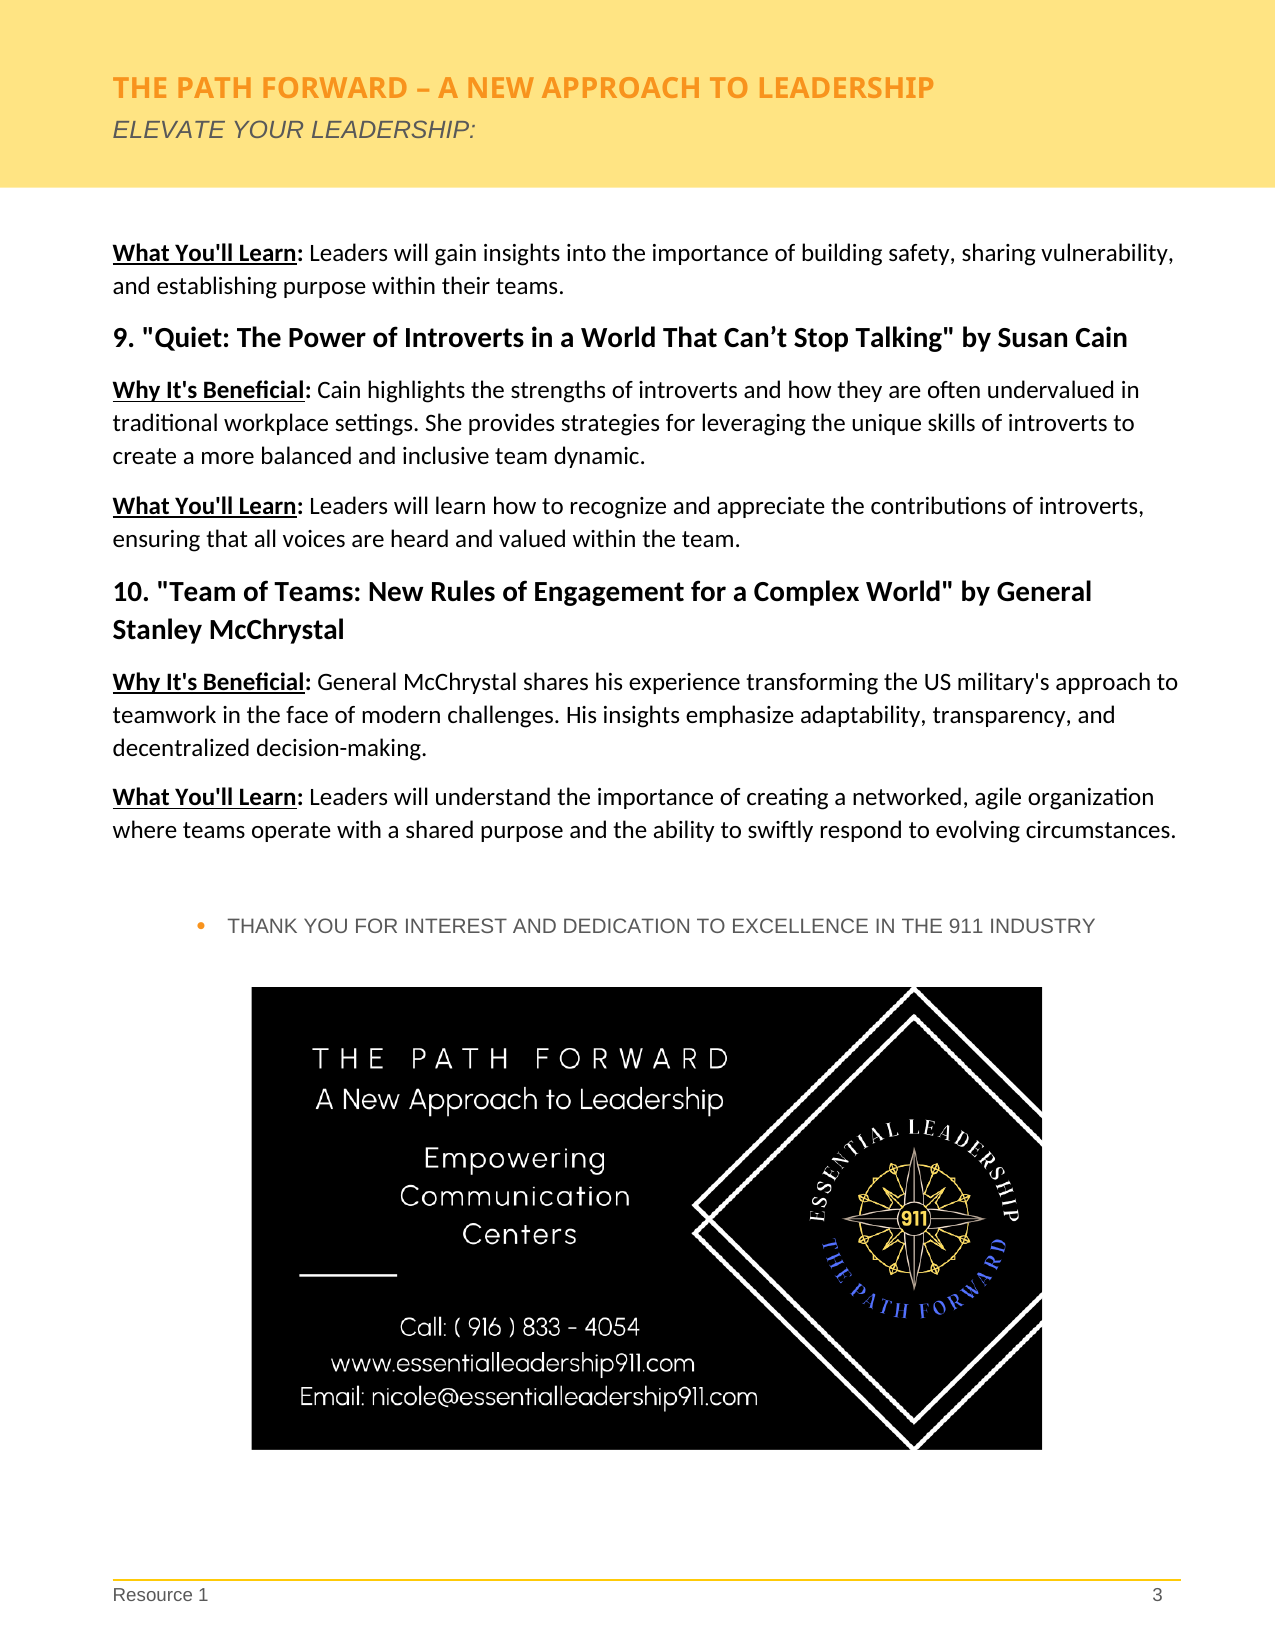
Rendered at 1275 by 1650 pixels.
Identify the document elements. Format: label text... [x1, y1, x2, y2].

text 10. "Team of Teams: New Rules of Engagement for a Complex World" by General Stanley McChrystal [112, 573, 1181, 647]
text Why It's Beneficial: Cain highlights the strengths of introverts and how they are often undervalued in traditional workplace settings. She provides strategies for leveraging the unique skills of introverts to create a more balanced and inclusive team dynamic. [112, 375, 1181, 471]
text What You'll Learn: Leaders will learn how to recognize and appreciate the contributions of introverts, ensuring that all voices are heard and valued within the team. [112, 490, 1181, 553]
text Why It's Beneficial: General McChrystal shares his experience transforming the US military's approach to teamwork in the face of modern challenges. His insights emphasize adaptability, transparency, and decentralized decision-making. [112, 666, 1181, 762]
picture [251, 987, 1043, 1450]
text What You'll Learn: Leaders will understand the importance of creating a networked, agile organization where teams operate with a shared purpose and the ability to swiftly respond to evolving circumstances. [112, 782, 1181, 845]
text 9. "Quiet: The Power of Introverts in a World That Can’t Stop Talking" by Susan Cain [112, 319, 1181, 355]
text What You'll Learn: Leaders will gain insights into the importance of building safety, sharing vulnerability, and establishing purpose within their teams. [112, 237, 1181, 301]
text THANK YOU FOR INTEREST AND DEDICATION TO EXCELLENCE IN THE 911 INDUSTRY [112, 914, 1181, 938]
